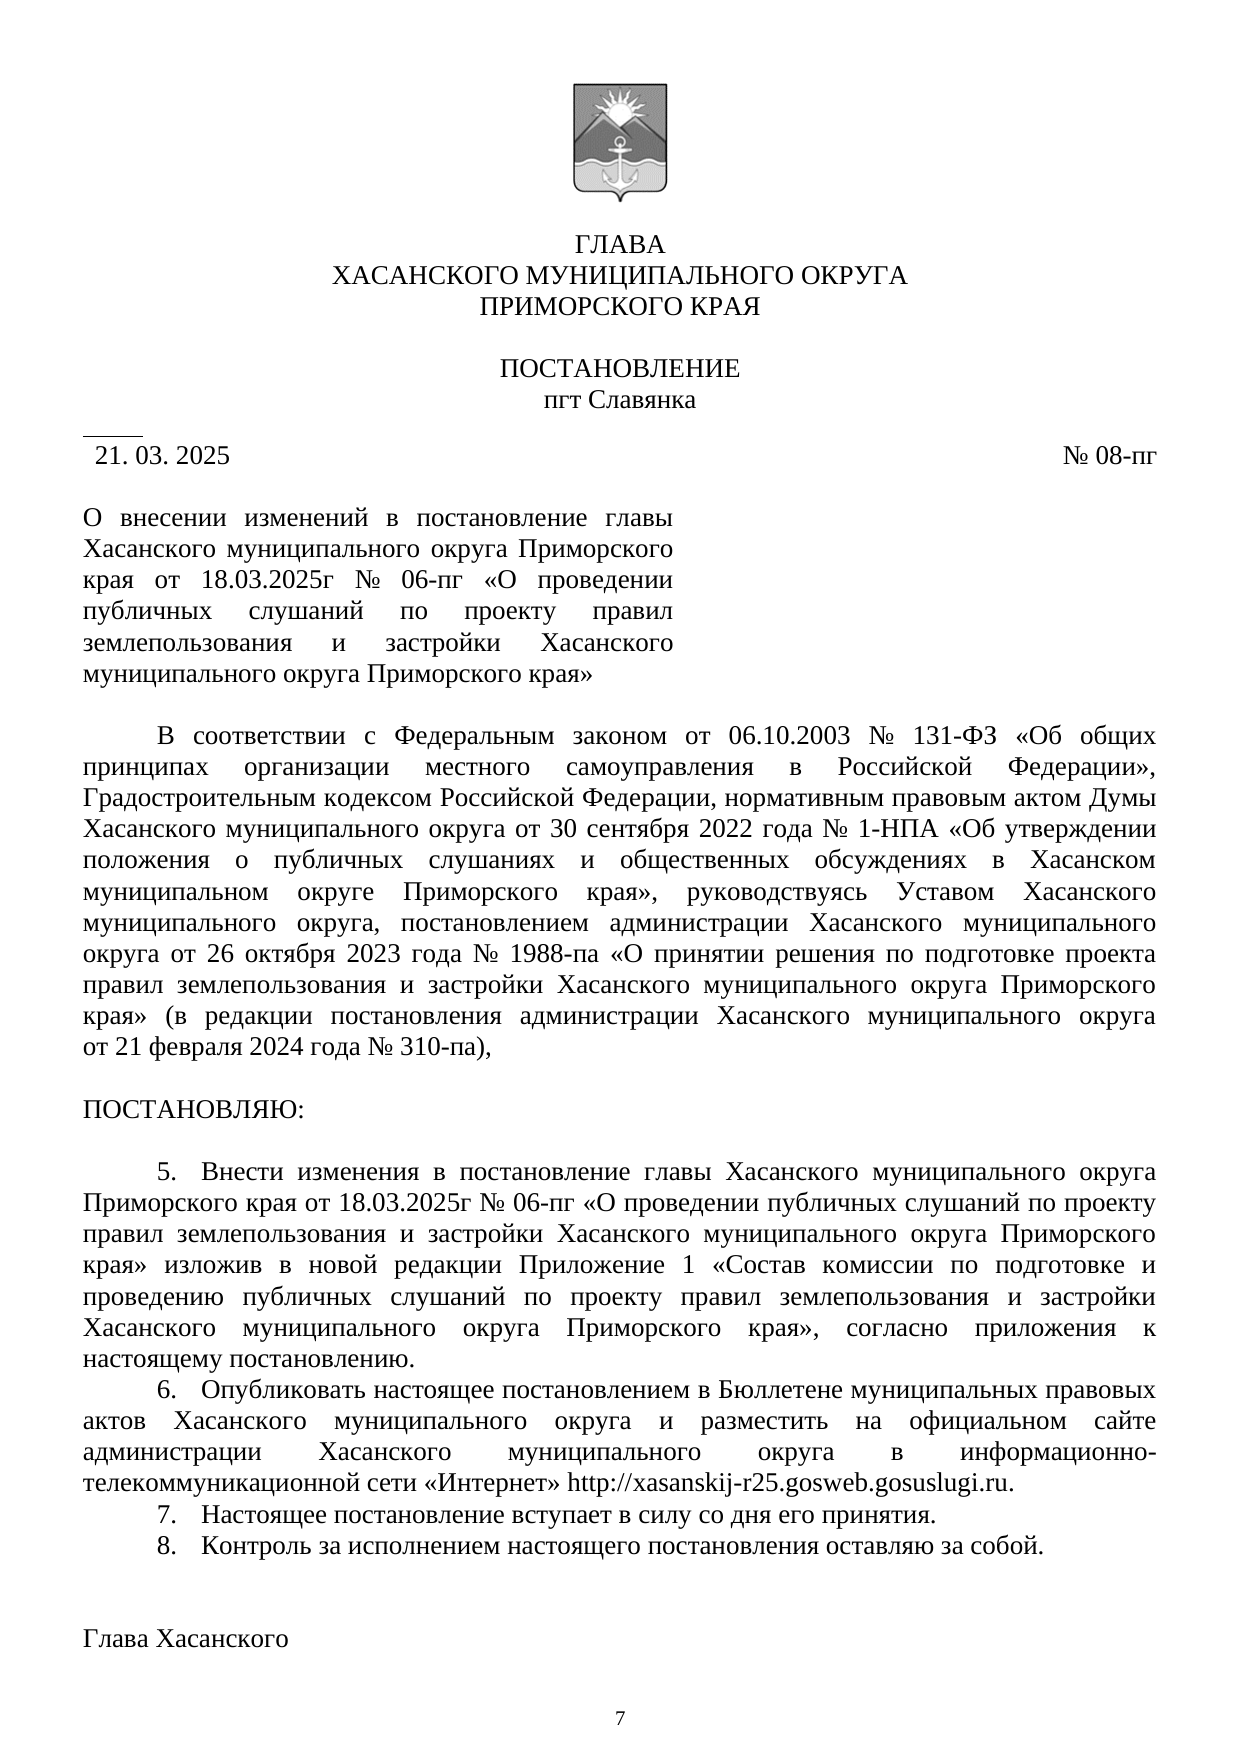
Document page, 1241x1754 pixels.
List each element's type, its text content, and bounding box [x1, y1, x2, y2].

text ГЛАВА [83, 228, 1157, 259]
text 21. 03. 2025 № 08-пг [94, 439, 1157, 470]
list Настоящее постановление вступает в силу со дня его принятия. [83, 1498, 1157, 1529]
text ПОСТАНОВЛЕНИЕ [83, 352, 1157, 383]
text ХАСАНСКОГО МУНИЦИПАЛЬНОГО ОКРУГА [83, 259, 1157, 290]
list Опубликовать настоящее постановлением в Бюллетене муниципальных правовых актов Хасанского муниципального округа и разместить на официальном сайте администрации Хасанского муниципального округа в информационно-телекоммуникационной сети «Интернет» http://xasanskij-r25.gosweb.gosuslugi.ru. [83, 1373, 1157, 1498]
text ПОСТАНОВЛЯЮ: [83, 1093, 1157, 1124]
list Внести изменения в постановление главы Хасанского муниципального округа Приморского края от 18.03.2025г № 06-пг «О проведении публичных слушаний по проекту правил землепользования и застройки Хасанского муниципального округа Приморского края» изложив в новой редакции Приложение 1 «Состав комиссии по подготовке и проведению публичных слушаний по проекту правил землепользования и застройки Хасанского муниципального округа Приморского края», согласно приложения к настоящему постановлению. [83, 1155, 1157, 1373]
list Контроль за исполнением настоящего постановления оставляю за собой. [83, 1529, 1157, 1560]
text О внесении изменений в постановление главы Хасанского муниципального округа Приморского края от 18.03.2025г № 06-пг «О проведении публичных слушаний по проекту правил землепользования и застройки Хасанского муниципального округа Приморского края» [83, 501, 674, 688]
text Глава Хасанского [83, 1622, 1157, 1653]
text пгт Славянка [83, 383, 1157, 415]
text ПРИМОРСКОГО КРАЯ [83, 290, 1157, 321]
picture [572, 82, 669, 204]
text В соответствии с Федеральным законом от 06.10.2003 № 131-ФЗ «Об общих принципах организации местного самоуправления в Российской Федерации», Градостроительным кодексом Российской Федерации, нормативным правовым актом Думы Хасанского муниципального округа от 30 сентября 2022 года № 1-НПА «Об утверждении положения о публичных слушаниях и общественных обсуждениях в Хасанском муниципальном округе Приморского края», руководствуясь Уставом Хасанского муниципального округа, постановлением администрации Хасанского муниципального округа от 26 октября 2023 года № 1988-па «О принятии решения по подготовке проекта правил землепользования и застройки Хасанского муниципального округа Приморского края» (в редакции постановления администрации Хасанского муниципального округа от 21 февраля 2024 года № 310-па), [83, 719, 1157, 1062]
